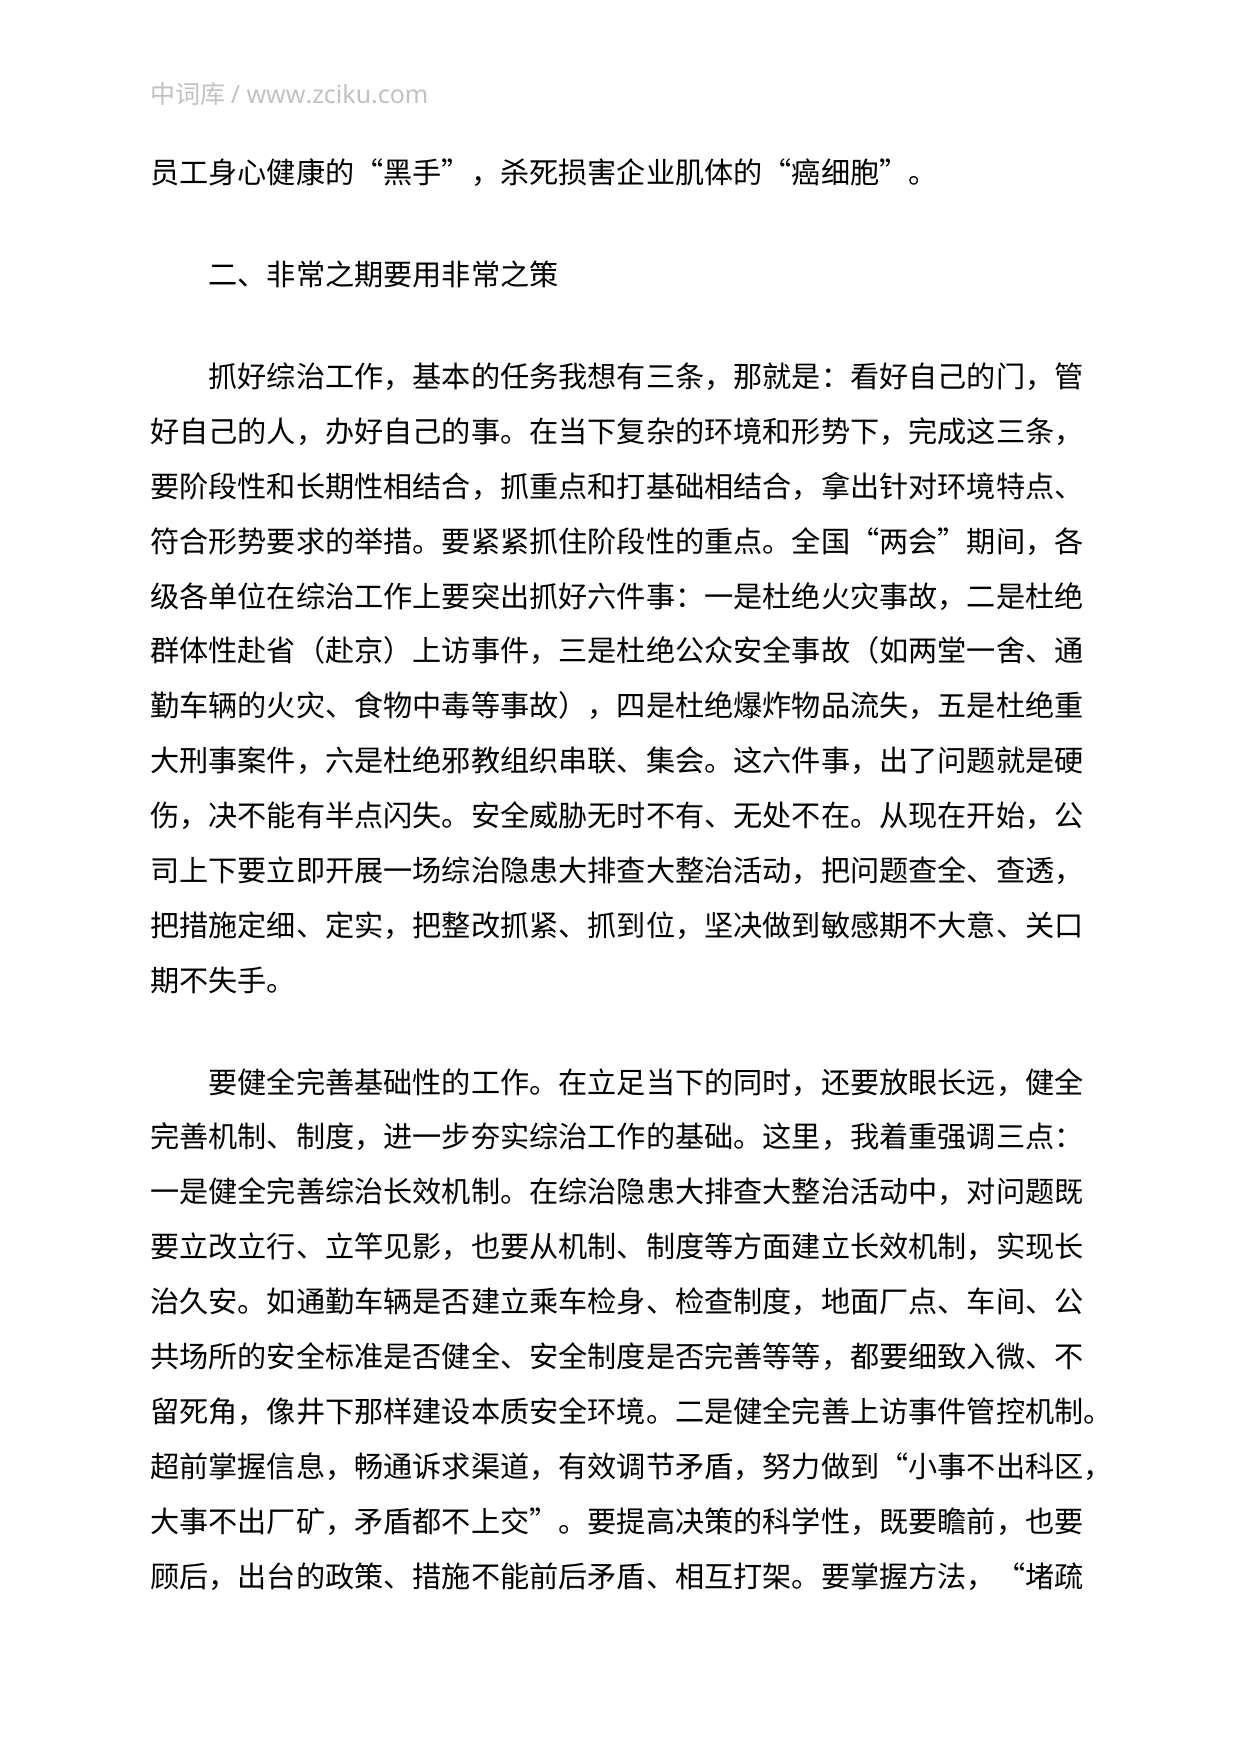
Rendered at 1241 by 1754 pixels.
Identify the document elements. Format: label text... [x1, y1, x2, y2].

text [150, 1059, 1090, 1596]
text 二、非常之期要用非常之策 [150, 252, 1090, 294]
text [150, 150, 1090, 192]
text 抓好综治工作，基本的任务我想有三条，那就是：看好自己的门，管好自己的人，办好自己的事。在当下复杂的环境和形势下，完成这三条，要阶段性和长期性相结合，抓重点和打基础相结合，拿出针对环境特点、符合形势要求的举措。要紧紧抓住阶段性的重点。全国“两会”期间，各级各单位在综治工作上要突出抓好六件事：一是杜绝火灾事故，二是杜绝群体性赴省（赴京）上访事件，三是杜绝公众安全事故（如两堂一舍、通勤车辆的火灾、食物中毒等事故），四是杜绝爆炸物品流失，五是杜绝重大刑事案件，六是杜绝邪教组织串联、集会。这六件事，出了问题就是硬伤，决不能有半点闪失。安全威胁无时不有、无处不在。从现在开始，公司上下要立即开展一场综治隐患大排查大整治活动，把问题查全、查透，把措施定细、定实，把整改抓紧、抓到位，坚决做到敏感期不大意、关口期不失手。 [150, 353, 1090, 1000]
